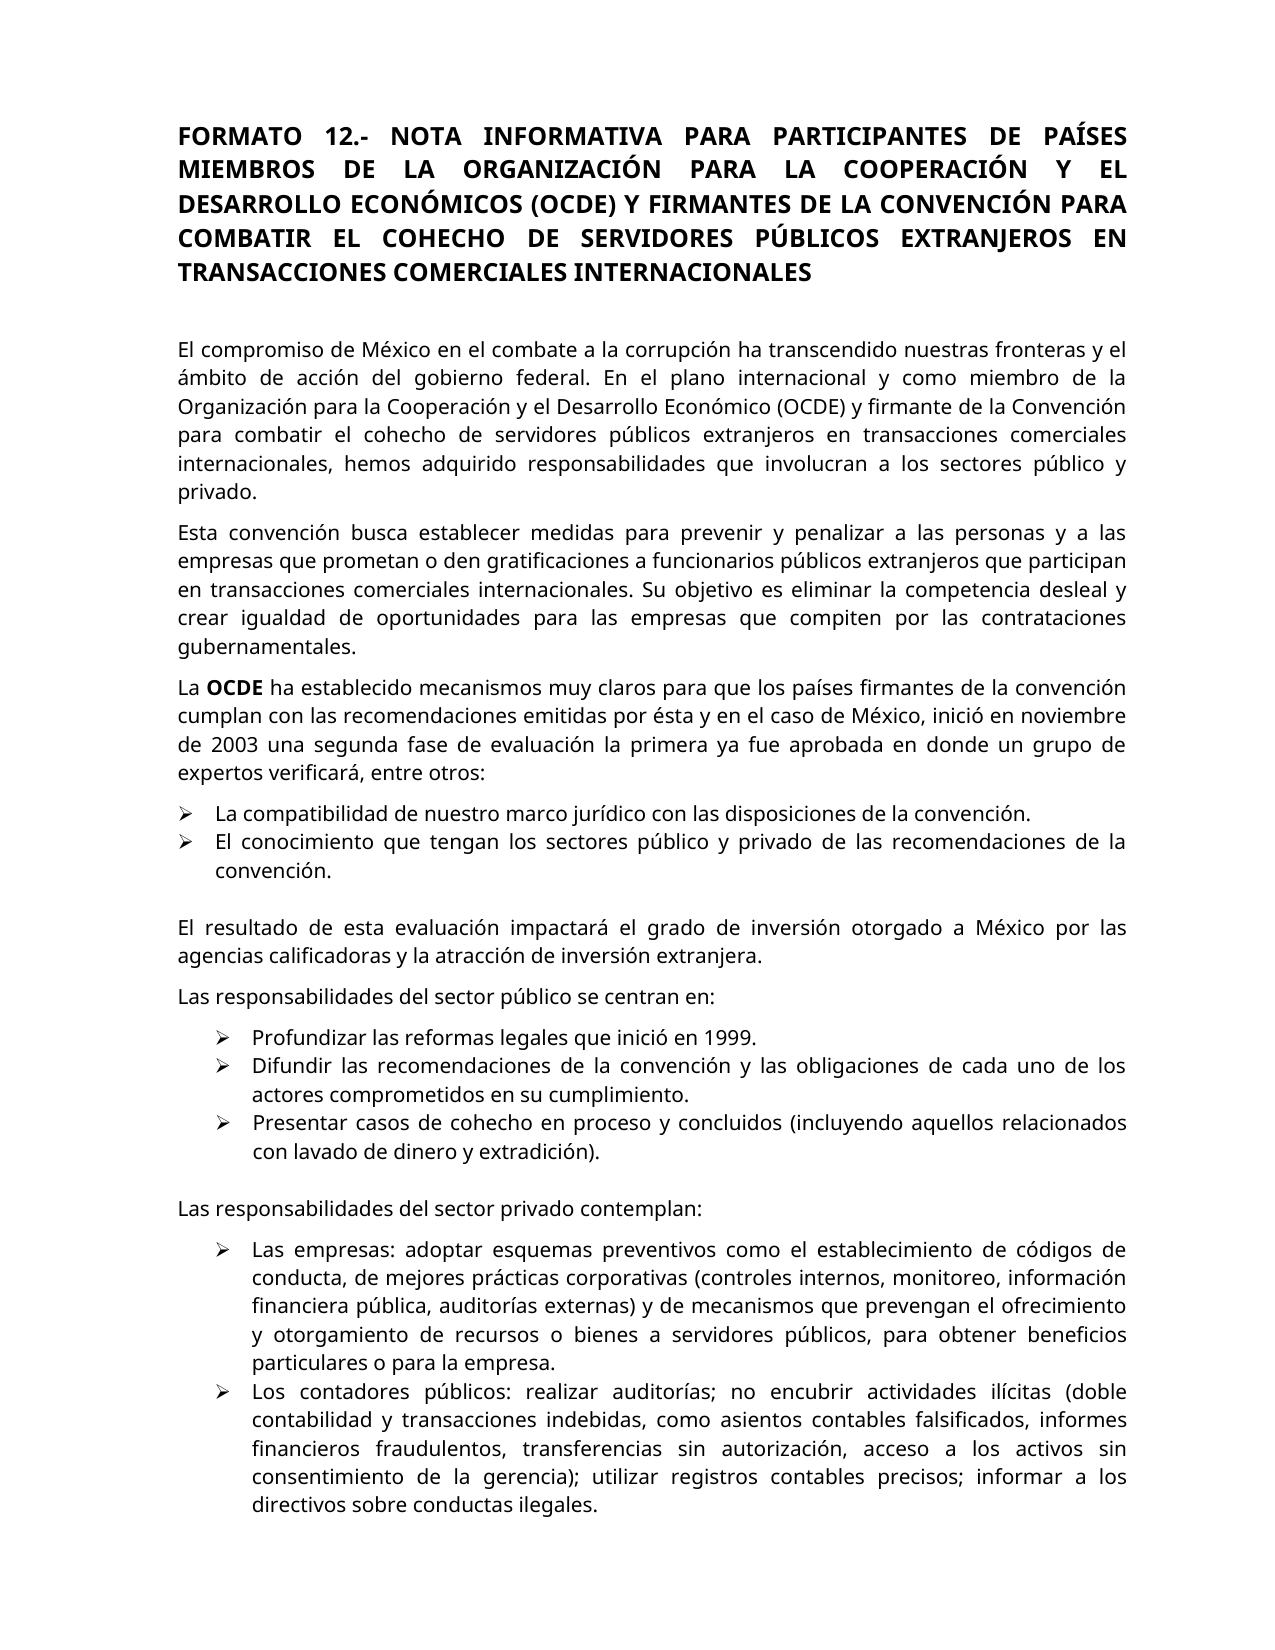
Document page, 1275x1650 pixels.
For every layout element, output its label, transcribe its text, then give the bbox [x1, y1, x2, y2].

list Presentar casos de cohecho en proceso y concluidos (incluyendo aquellos relacionados con lavado de dinero y extradición). [215, 1108, 1128, 1165]
text El resultado de esta evaluación impactará el grado de inversión otorgado a México por las agencias calificadoras y la atracción de inversión extranjera. [177, 913, 1128, 970]
text FORMATO 12.- NOTA INFORMATIVA PARA PARTICIPANTES DE PAÍSES MIEMBROS DE LA ORGANIZACIÓN PARA LA COOPERACIÓN Y EL DESARROLLO ECONÓMICOS (OCDE) Y FIRMANTES DE LA CONVENCIÓN PARA COMBATIR EL COHECHO DE SERVIDORES PÚBLICOS EXTRANJEROS EN TRANSACCIONES COMERCIALES INTERNACIONALES [177, 118, 1128, 288]
text El compromiso de México en el combate a la corrupción ha transcendido nuestras fronteras y el ámbito de acción del gobierno federal. En el plano internacional y como miembro de la Organización para la Cooperación y el Desarrollo Económico (OCDE) y firmante de la Convención para combatir el cohecho de servidores públicos extranjeros en transacciones comerciales internacionales, hemos adquirido responsabilidades que involucran a los sectores público y privado. [177, 335, 1128, 506]
list Difundir las recomendaciones de la convención y las obligaciones de cada uno de los actores comprometidos en su cumplimiento. [214, 1052, 1128, 1108]
list El conocimiento que tengan los sectores público y privado de las recomendaciones de la convención. [177, 827, 1128, 884]
text Las responsabilidades del sector privado contemplan: [177, 1194, 1128, 1222]
list Los contadores públicos: realizar auditorías; no encubrir actividades ilícitas (doble contabilidad y transacciones indebidas, como asientos contables falsificados, informes financieros fraudulentos, transferencias sin autorización, acceso a los activos sin consentimiento de la gerencia); utilizar registros contables precisos; informar a los directivos sobre conductas ilegales. [214, 1377, 1128, 1519]
text Las responsabilidades del sector público se centran en: [177, 982, 1128, 1011]
text La OCDE ha establecido mecanismos muy claros para que los países firmantes de la convención cumplan con las recomendaciones emitidas por ésta y en el caso de México, inició en noviembre de 2003 una segunda fase de evaluación la primera ya fue aprobada en donde un grupo de expertos verificará, entre otros: [177, 673, 1128, 787]
text Esta convención busca establecer medidas para prevenir y penalizar a las personas y a las empresas que prometan o den gratificaciones a funcionarios públicos extranjeros que participan en transacciones comerciales internacionales. Su objetivo es eliminar la competencia desleal y crear igualdad de oportunidades para las empresas que compiten por las contrataciones gubernamentales. [177, 518, 1128, 660]
list La compatibilidad de nuestro marco jurídico con las disposiciones de la convención. [177, 799, 1128, 827]
list Las empresas: adoptar esquemas preventivos como el establecimiento de códigos de conducta, de mejores prácticas corporativas (controles internos, monitoreo, información financiera pública, auditorías externas) y de mecanismos que prevengan el ofrecimiento y otorgamiento de recursos o bienes a servidores públicos, para obtener beneficios particulares o para la empresa. [214, 1235, 1128, 1377]
list Profundizar las reformas legales que inició en 1999. [214, 1023, 1128, 1052]
